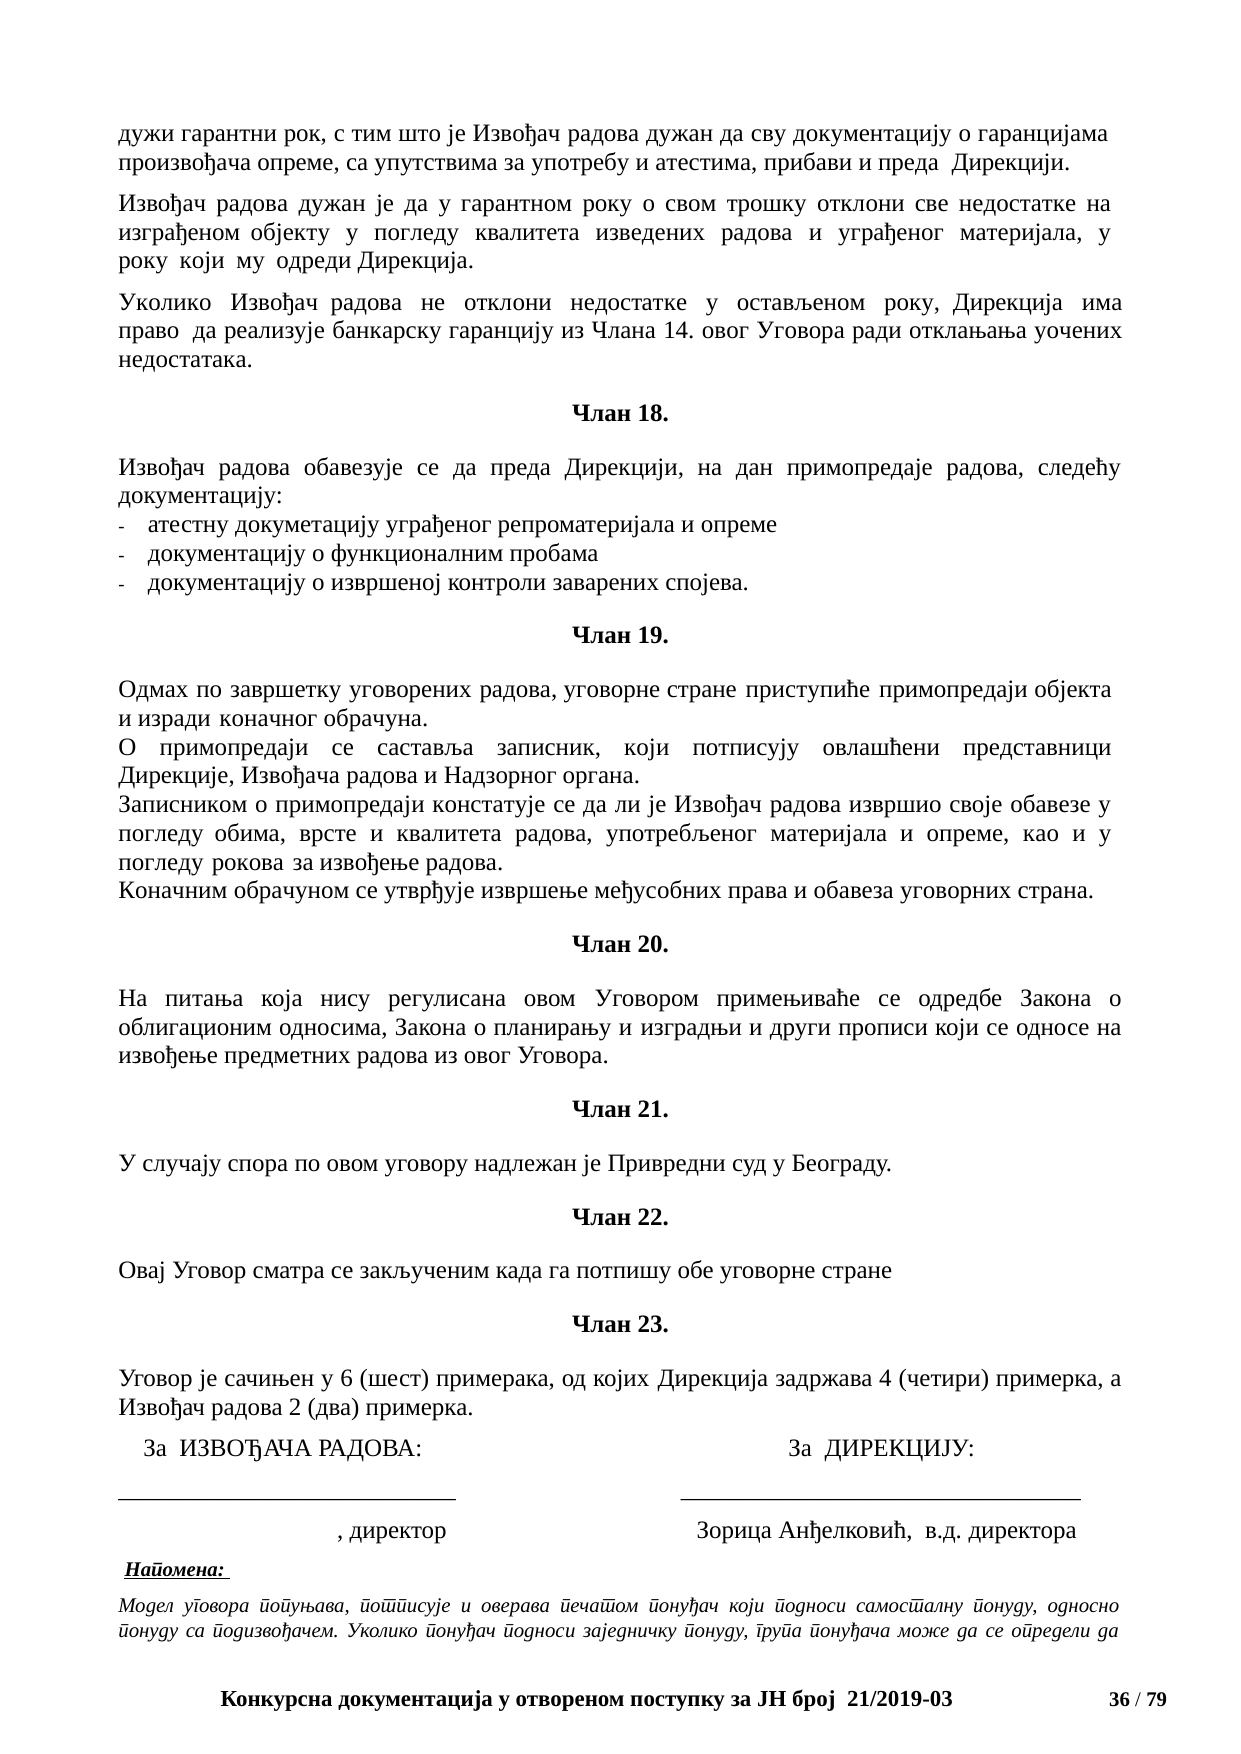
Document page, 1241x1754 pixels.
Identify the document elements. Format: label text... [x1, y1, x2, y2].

text За ИЗВОЂАЧА РАДОВА: За ДИРЕКЦИЈУ: [118, 1433, 1122, 1462]
text Уколико Извођач радова не отклони недостатке у остављеном року, Дирекција има право да реализује банкарску гаранцију из Члана 14. овог Уговора ради отклањања уочених недостатака. [118, 287, 1122, 373]
text Записником о примопредаји констатује се да ли је Извођач радова извршио своје обавезе у погледу обима, врсте и квалитета радова, употребљеног материјала и опреме, као и у погледу рокова за извођење радова. [118, 789, 1111, 876]
text ___________________________ ________________________________ [118, 1474, 1122, 1503]
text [118, 1593, 1122, 1642]
text Члан 23. [118, 1309, 1122, 1338]
text Члан 20. [118, 929, 1122, 958]
text Одмах по завршетку уговорених радова, уговорне стране приступиће примопредаји објекта и изради коначног обрачуна. [118, 674, 1111, 732]
text Коначним обрачуном се утврђује извршење међусобних права и обавеза уговорних страна. [118, 876, 1122, 904]
text Напомена: [118, 1557, 1122, 1581]
text О примопредаји се саставља записник, који потписују овлашћени представници Дирекције, Извођача радова и Надзорног органа. [118, 732, 1111, 789]
list документацију о функционалним пробама [118, 538, 1122, 567]
text У случају спора по овом уговору надлежан је Привредни суд у Београду. [118, 1148, 1122, 1177]
text , директор Зорица Анђелковић, в.д. директора [118, 1516, 1122, 1544]
list документацију о извршеној контроли заварених спојева. [118, 567, 1122, 596]
text Члан 18. [118, 398, 1122, 427]
text На питања која нису регулисана овом Уговором примењиваће се одредбе Закона о облигационим односима, Закона о планирању и изградњи и други прописи који се односе на извођење предметних радова из овог Уговора. [118, 983, 1122, 1069]
text Извођач радова обавезује се да преда Дирекцији, на дан примопредаје радова, следећу документацију: [118, 452, 1122, 509]
text Извођач радова дужан је да у гарантном року о свом трошку отклони све недостатке на изграђеном објекту у погледу квалитета изведених радова и уграђеног материјала, у року који му одреди Дирекција. [118, 188, 1111, 274]
text Овај Уговор сматра се закљученим када га потпишу обе уговорне стране [118, 1256, 1122, 1284]
text Члан 22. [118, 1202, 1122, 1231]
text Уговор је сачињен у 6 (шест) примерака, од којих Дирекција задржава 4 (четири) примерка, а Извођач радова 2 (два) примерка. [118, 1363, 1122, 1421]
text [118, 118, 1109, 176]
text Члан 21. [118, 1094, 1122, 1123]
text Члан 19. [118, 621, 1122, 649]
list атестну докуметацију уграђеног репроматеријала и опреме [118, 509, 1122, 538]
